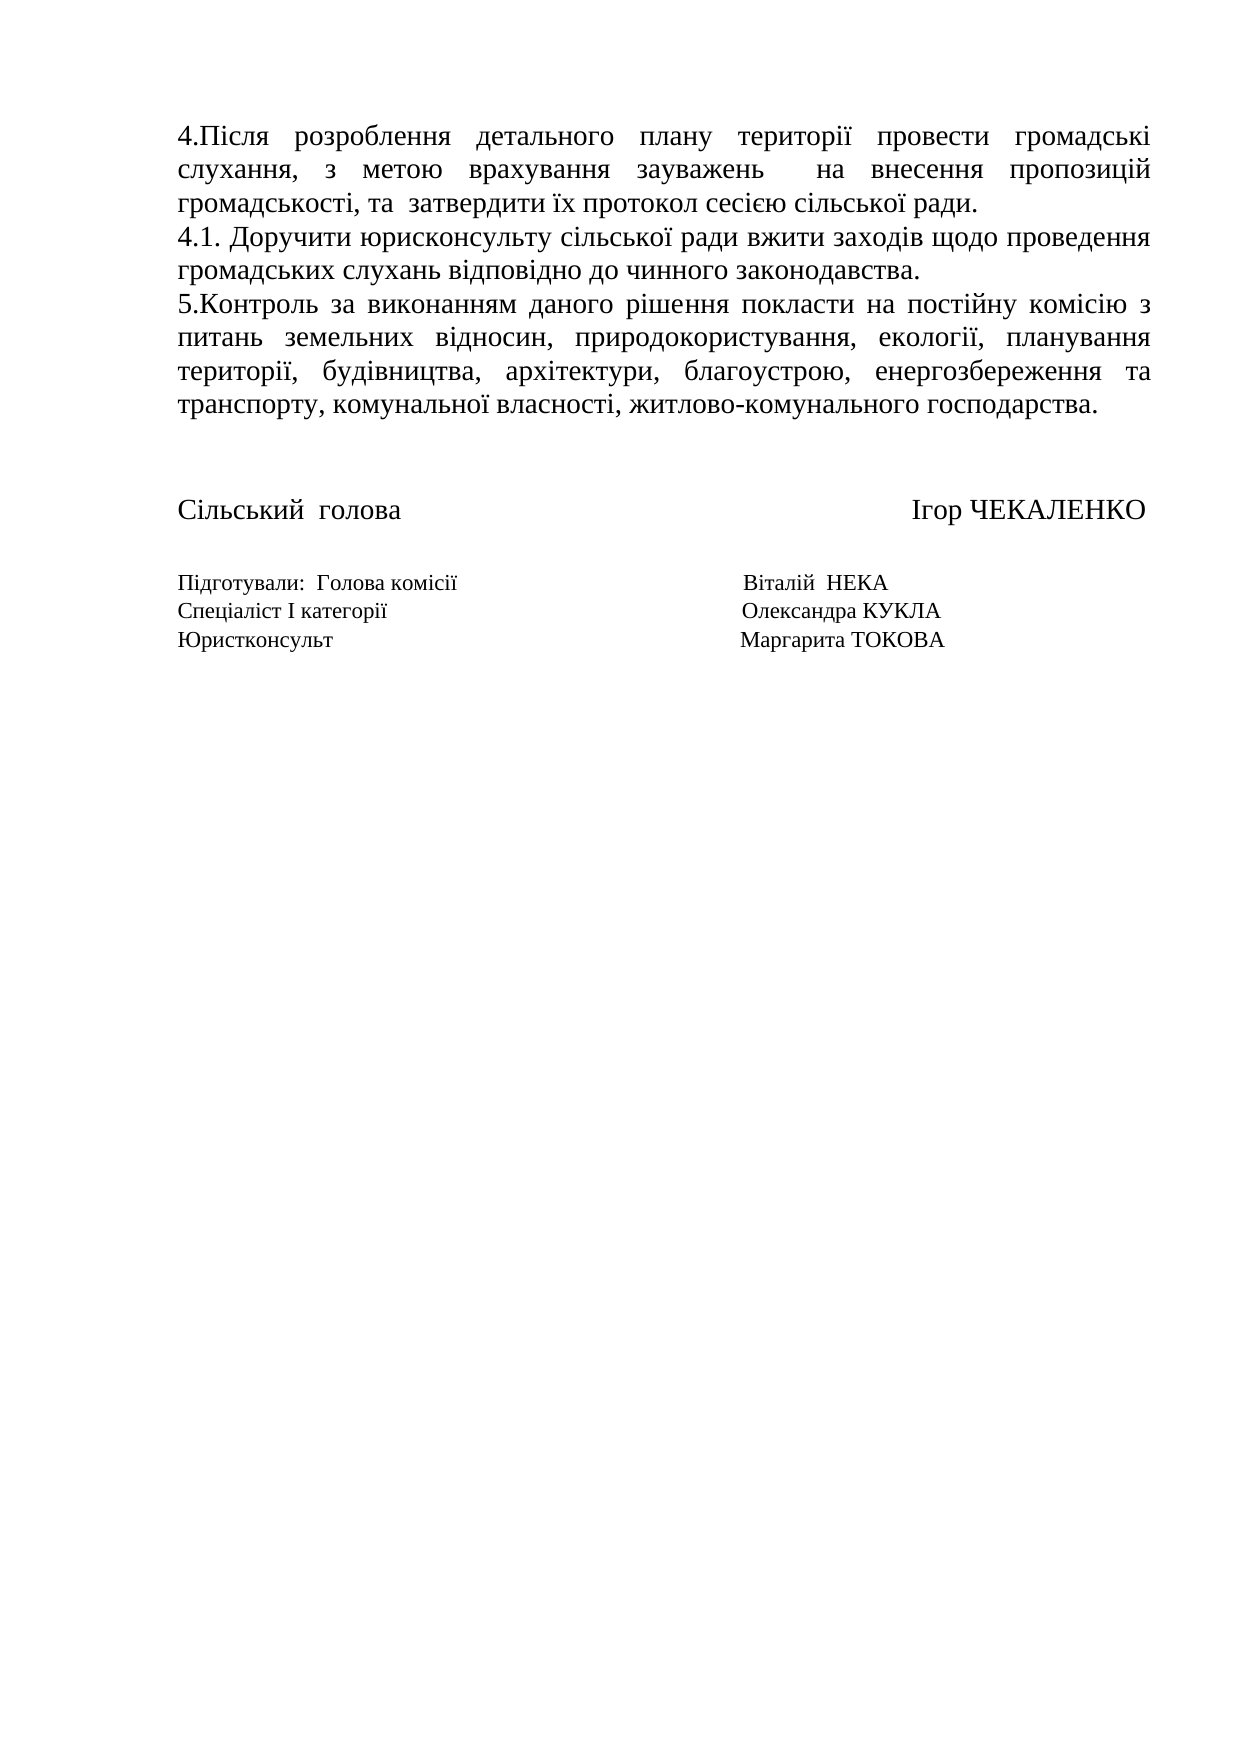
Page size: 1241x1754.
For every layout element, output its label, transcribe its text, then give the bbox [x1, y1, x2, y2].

text Підготували: Голова комісії Віталій НЕКА [177, 569, 1152, 596]
text Сільський голова Ігор ЧЕКАЛЕНКО [177, 492, 1152, 526]
text Спеціаліст І категорії Олександра КУКЛА [177, 598, 1152, 624]
text 4.Після розроблення детального плану території провести громадські слухання, з метою врахування зауважень на внесення пропозицій громадськості, та затвердити їх протокол сесією сільської ради. [177, 118, 1152, 219]
text 4.1. Доручити юрисконсульту сільської ради вжити заходів щодо проведення громадських слухань відповідно до чинного законодавства. [177, 219, 1152, 286]
text Юристконсульт Маргарита ТОКОВА [177, 626, 1152, 652]
text 5.Контроль за виконанням даного рішення покласти на постійну комісію з питань земельних відносин, природокористування, екології, планування території, будівництва, архітектури, благоустрою, енергозбереження та транспорту, комунальної власності, житлово-комунального господарства. [177, 286, 1152, 420]
